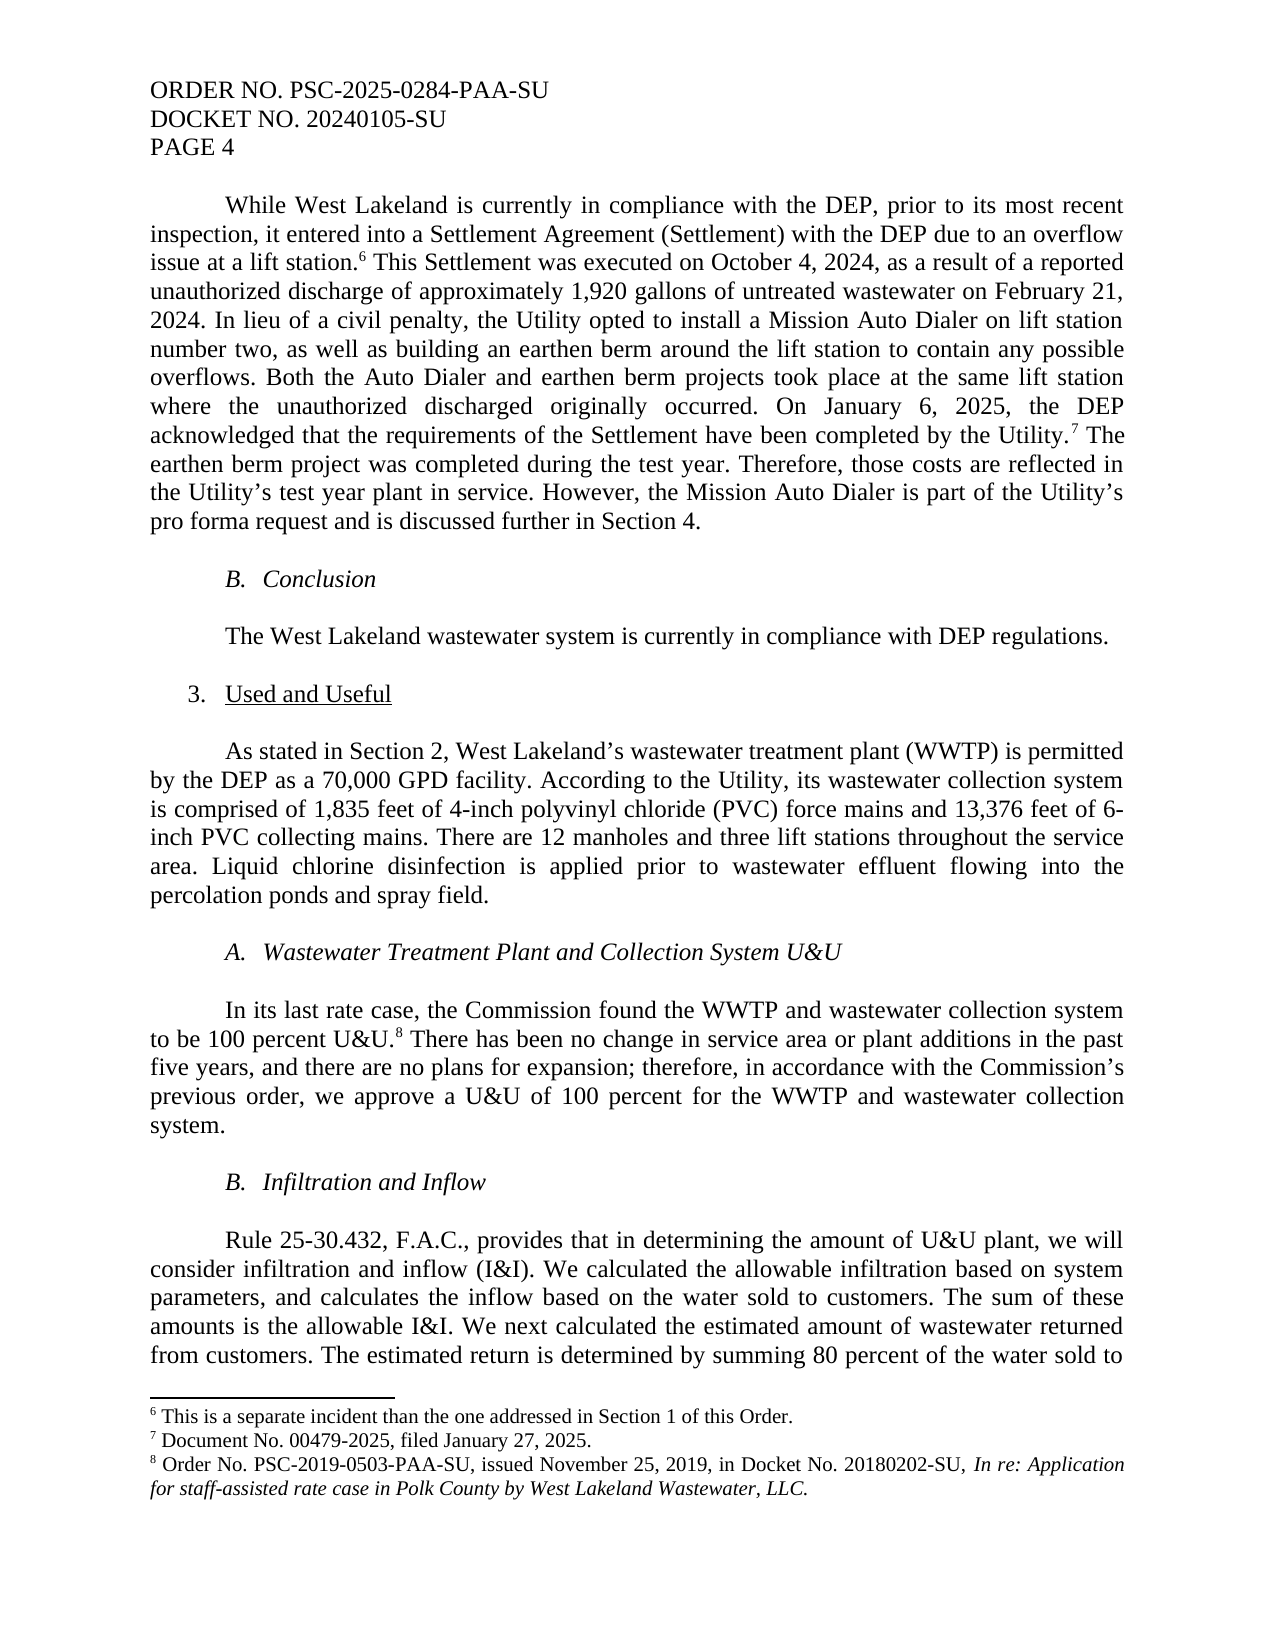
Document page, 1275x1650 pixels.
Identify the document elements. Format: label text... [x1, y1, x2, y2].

subtitle Wastewater Treatment Plant and Collection System U&U [225, 937, 1125, 966]
text In its last rate case, the Commission found the WWTP and wastewater collection system to be 100 percent U&U. There has been no change in service area or plant additions in the past five years, and there are no plans for expansion; therefore, in accordance with the Commission’s previous order, we approve a U&U of 100 percent for the WWTP and wastewater collection system. [150, 995, 1125, 1139]
text As stated in Section 2, West Lakeland’s wastewater treatment plant (WWTP) is permitted by the DEP as a 70,000 GPD facility. According to the Utility, its wastewater collection system is comprised of 1,835 feet of 4-inch polyvinyl chloride (PVC) force mains and 13,376 feet of 6-inch PVC collecting mains. There are 12 manholes and three lift stations throughout the service area. Liquid chlorine disinfection is applied prior to wastewater effluent flowing into the percolation ponds and spray field. [150, 736, 1125, 909]
text The West Lakeland wastewater system is currently in compliance with DEP regulations. [150, 621, 1125, 650]
subtitle Conclusion [225, 564, 1125, 592]
subtitle Infiltration and Inflow [225, 1167, 1125, 1196]
text While West Lakeland is currently in compliance with the DEP, prior to its most recent inspection, it entered into a Settlement Agreement (Settlement) with the DEP due to an overflow issue at a lift station. This Settlement was executed on October 4, 2024, as a result of a reported unauthorized discharge of approximately 1,920 gallons of untreated wastewater on February 21, 2024. In lieu of a civil penalty, the Utility opted to install a Mission Auto Dialer on lift station number two, as well as building an earthen berm around the lift station to contain any possible overflows. Both the Auto Dialer and earthen berm projects took place at the same lift station where the unauthorized discharged originally occurred. On January 6, 2025, the DEP acknowledged that the requirements of the Settlement have been completed by the Utility. The earthen berm project was completed during the test year. Therefore, those costs are reflected in the Utility’s test year plant in service. However, the Mission Auto Dialer is part of the Utility’s pro forma request and is discussed further in Section 4. [150, 190, 1125, 535]
list Used and Useful [187, 679, 1125, 707]
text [150, 1225, 1125, 1369]
